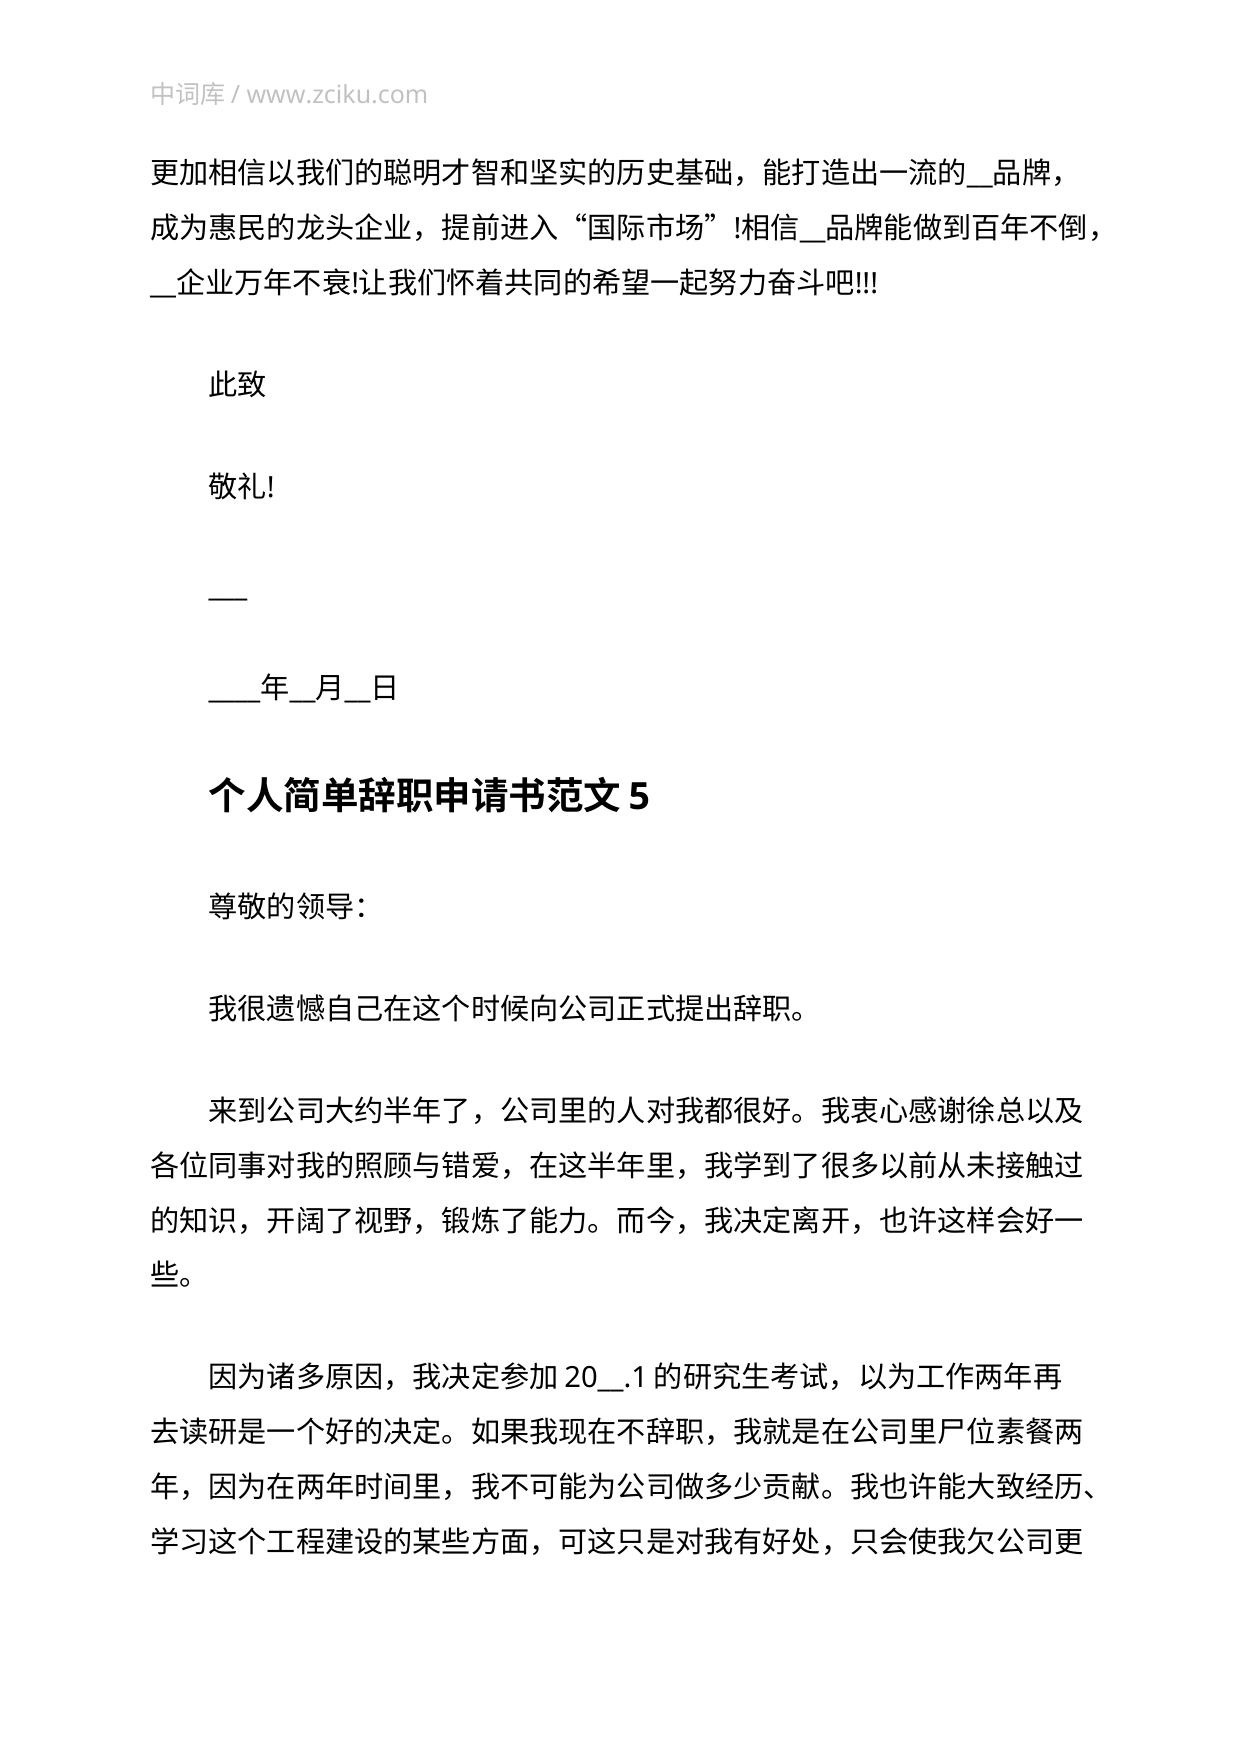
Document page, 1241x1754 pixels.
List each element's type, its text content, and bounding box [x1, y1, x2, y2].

text ____年__月__日 [150, 664, 1090, 707]
text ___ [150, 566, 1090, 605]
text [150, 150, 1090, 302]
text 此致 [150, 362, 1090, 404]
text 我很遗憾自己在这个时候向公司正式提出辞职。 [150, 986, 1090, 1028]
text 敬礼! [150, 464, 1090, 506]
text 个人简单辞职申请书范文5 [150, 766, 1090, 821]
text 尊敬的领导： [150, 884, 1090, 926]
text 来到公司大约半年了，公司里的人对我都很好。我衷心感谢徐总以及各位同事对我的照顾与错爱，在这半年里，我学到了很多以前从未接触过的知识，开阔了视野，锻炼了能力。而今，我决定离开，也许这样会好一些。 [150, 1087, 1090, 1294]
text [150, 1354, 1090, 1561]
